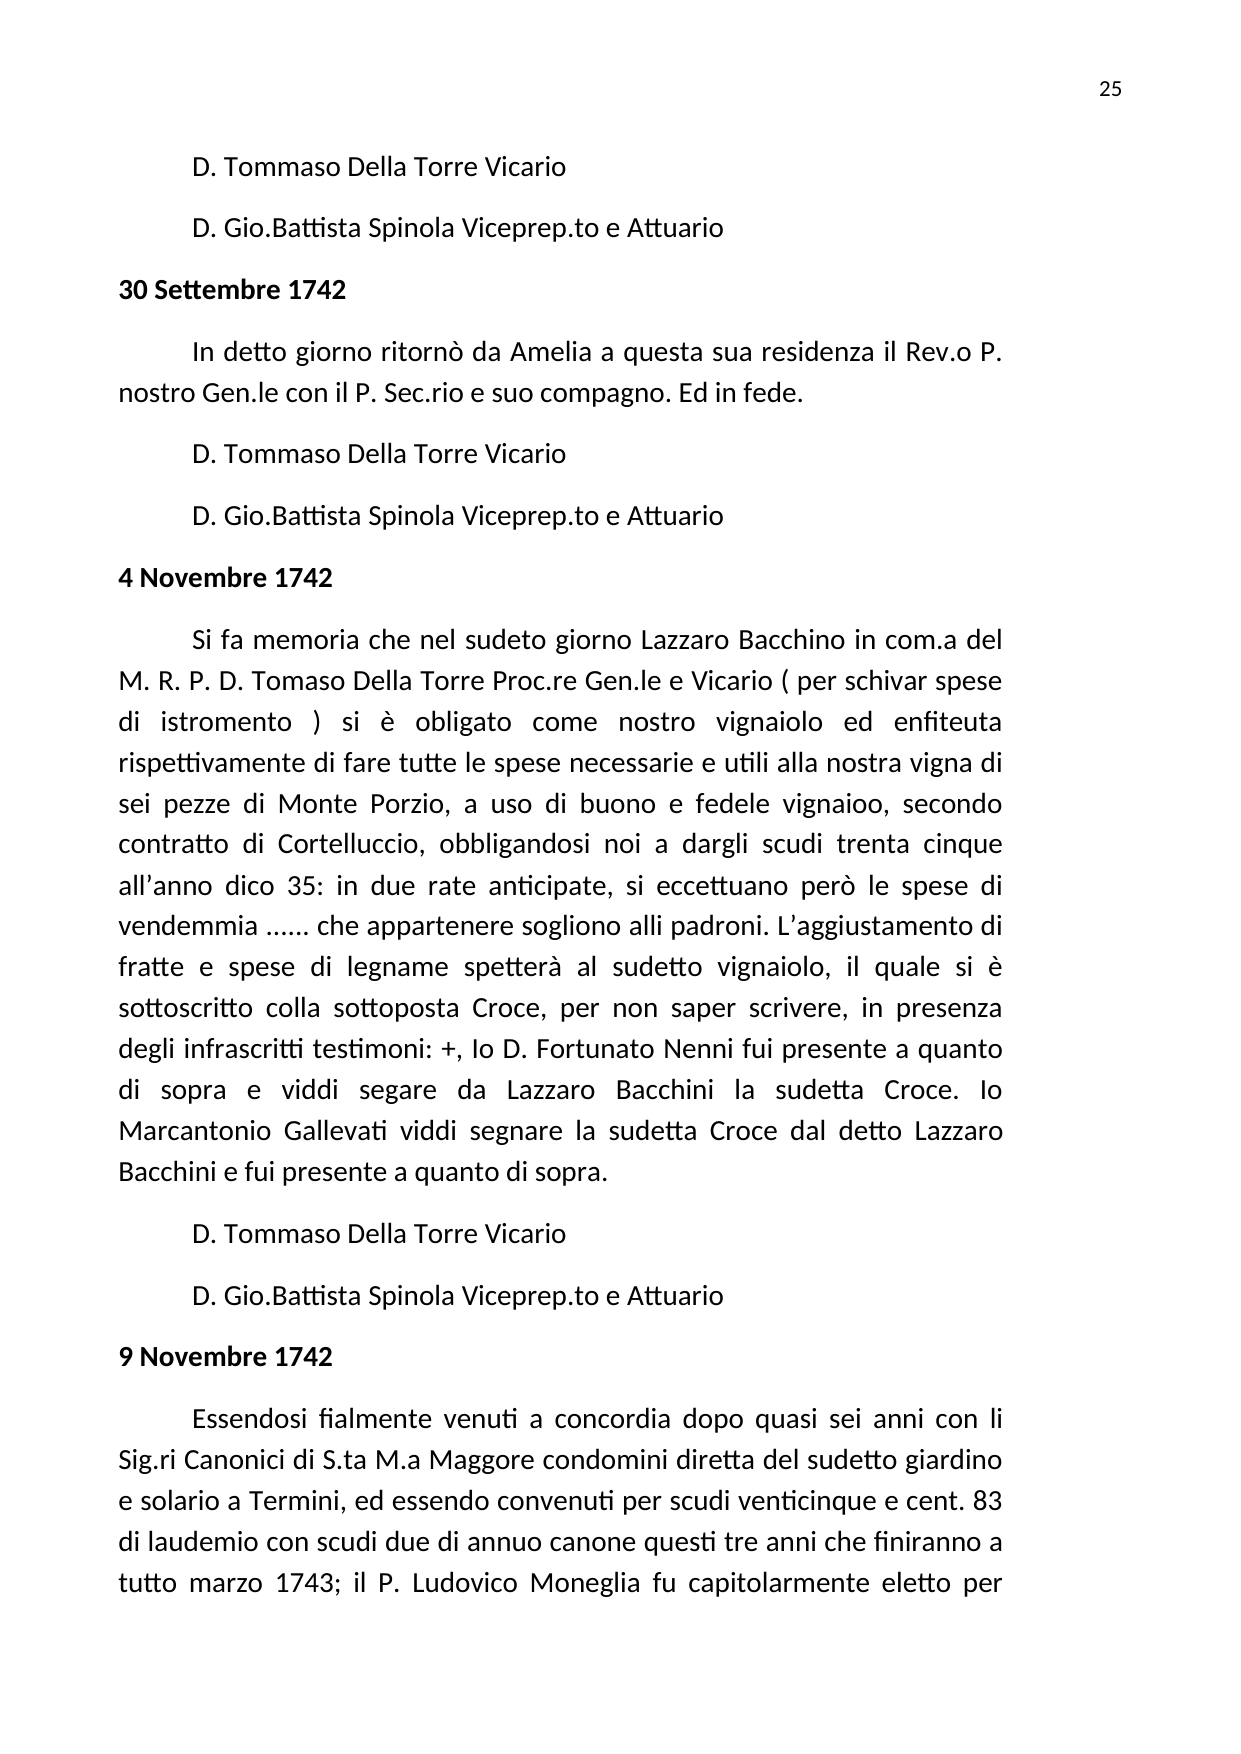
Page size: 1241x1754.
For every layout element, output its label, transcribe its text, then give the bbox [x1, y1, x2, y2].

text D. Tommaso Della Torre Vicario [118, 148, 1004, 183]
text D. Gio.Battista Spinola Viceprep.to e Attuario [118, 497, 1004, 533]
text 4 Novembre 1742 [118, 559, 1004, 595]
text D. Tommaso Della Torre Vicario [118, 1215, 1004, 1251]
text D. Gio.Battista Spinola Viceprep.to e Attuario [118, 209, 1004, 245]
text D. Tommaso Della Torre Vicario [118, 436, 1004, 471]
text Si fa memoria che nel sudeto giorno Lazzaro Bacchino in com.a del M. R. P. D. Tomaso Della Torre Proc.re Gen.le e Vicario ( per schivar spese di istromento ) si è obligato come nostro vignaiolo ed enfiteuta rispettivamente di fare tutte le spese necessarie e utili alla nostra vigna di sei pezze di Monte Porzio, a uso di buono e fedele vignaioo, secondo contratto di Cortelluccio, obbligandosi noi a dargli scudi trenta cinque all’anno dico 35: in due rate anticipate, si eccettuano però le spese di vendemmia ...... che appartenere sogliono alli padroni. L’aggiustamento di fratte e spese di legname spetterà al sudetto vignaiolo, il quale si è sottoscritto colla sottoposta Croce, per non saper scrivere, in presenza degli infrascritti testimoni: +, Io D. Fortunato Nenni fui presente a quanto di sopra e viddi segare da Lazzaro Bacchini la sudetta Croce. Io Marcantonio Gallevati viddi segnare la sudetta Croce dal detto Lazzaro Bacchini e fui presente a quanto di sopra. [118, 621, 1004, 1189]
text In detto giorno ritornò da Amelia a questa sua residenza il Rev.o P. nostro Gen.le con il P. Sec.rio e suo compagno. Ed in fede. [118, 333, 1004, 409]
text D. Gio.Battista Spinola Viceprep.to e Attuario [118, 1277, 1004, 1312]
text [118, 1400, 1004, 1599]
text 9 Novembre 1742 [118, 1338, 1004, 1374]
text 30 Settembre 1742 [118, 271, 1004, 307]
